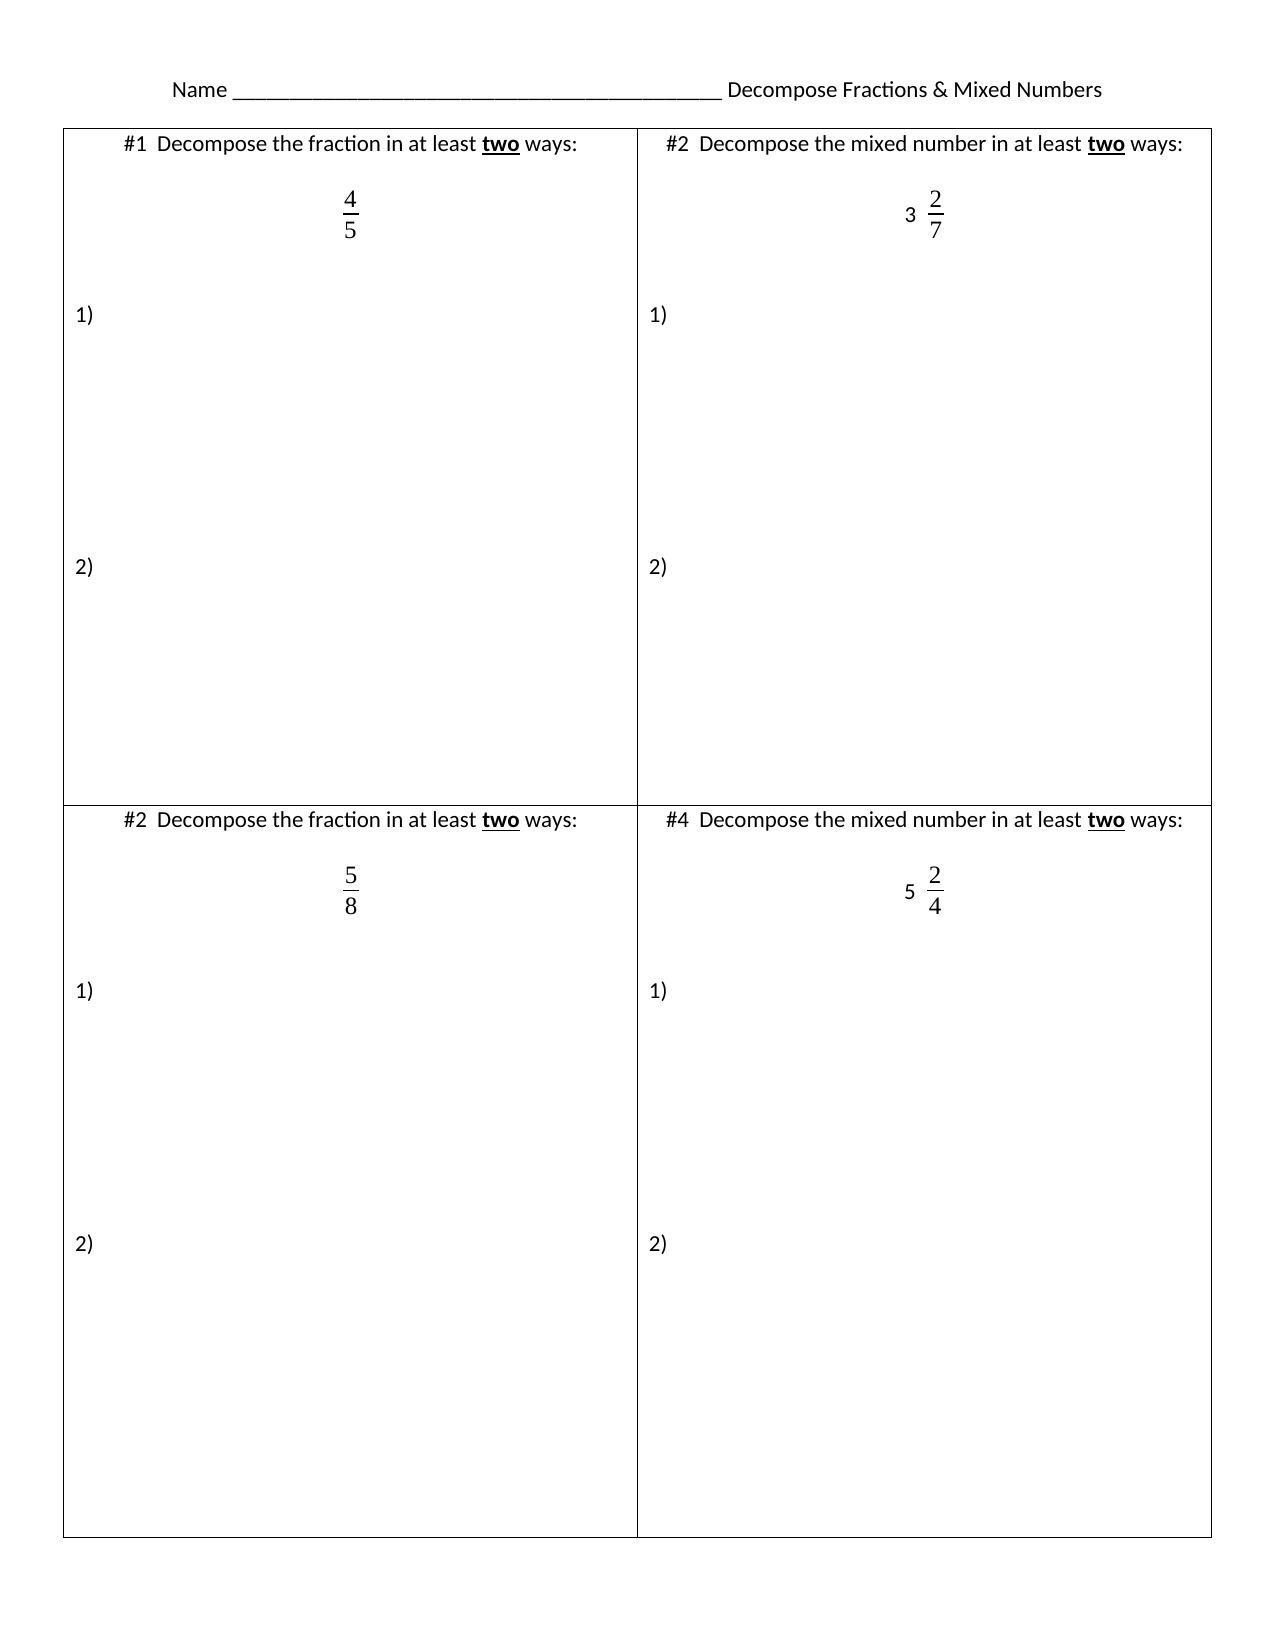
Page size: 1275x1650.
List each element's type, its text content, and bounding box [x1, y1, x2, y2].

table_cell #4 Decompose the mixed number in at least two ways: 5 1) 2) [638, 806, 1211, 1537]
text Name ___________________________________________ Decompose Fractions & Mixed Numbers [75, 75, 1200, 103]
table_header #1 Decompose the fraction in at least two ways: 1) 2) [64, 129, 637, 804]
table_header #2 Decompose the mixed number in at least two ways: 3 1) 2) [638, 129, 1211, 804]
table_cell #2 Decompose the fraction in at least two ways: 1) 2) [64, 806, 637, 1537]
